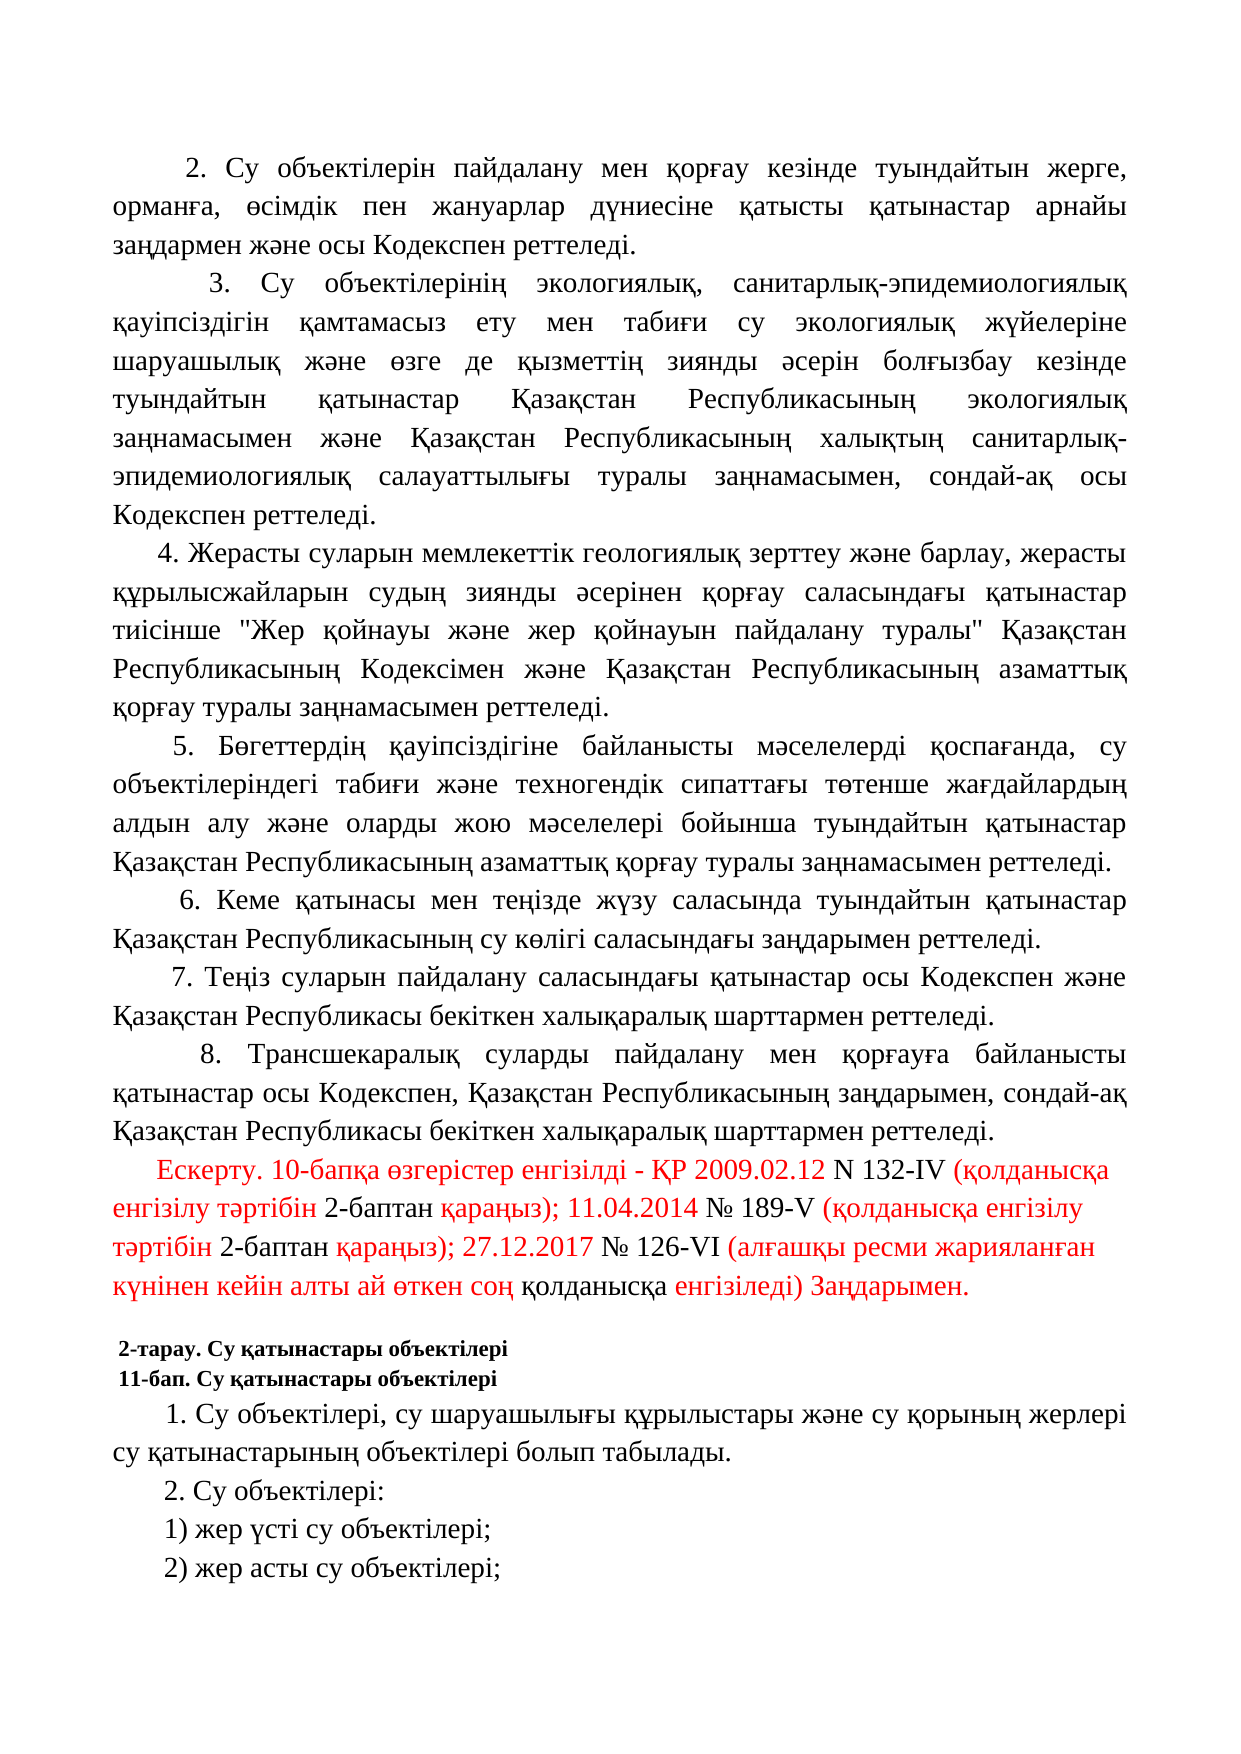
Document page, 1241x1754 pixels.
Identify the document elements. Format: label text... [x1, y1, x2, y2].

text Ескерту. 10-бапқа өзгерістер енгізілді - ҚР 2009.02.12 N 132-IV (қолданысқа енгізілу тәртібін 2-баптан қараңыз); 11.04.2014 № 189-V (қолданысқа енгізілу тәртібін 2-баптан қараңыз); 27.12.2017 № 126-VI (алғашқы ресми жарияланған күнінен кейін алты ай өткен соң қолданысқа енгізіледі) Заңдарымен. [112, 1152, 1128, 1331]
text 3. Су объектiлерiнiң экологиялық, санитарлық-эпидемиологиялық қауiпсiздiгiн қамтамасыз ету мен табиғи су экологиялық жүйелерiне шаруашылық және өзге де қызметтiң зиянды әсерiн болғызбау кезiнде туындайтын қатынастар Қазақстан Республикасының экологиялық заңнамасымен және Қазақстан Республикасының халықтың санитарлық-эпидемиологиялық салауаттылығы туралы заңнамасымен, сондай-ақ осы Кодекспен реттеледi. [112, 266, 1128, 530]
text 2. Су объектiлерiн пайдалану мен қорғау кезiнде туындайтын жерге, орманға, өсiмдiк пен жануарлар дүниесiне қатысты қатынастар арнайы заңдармен және осы Кодекспен реттеледi. [112, 150, 1128, 261]
text 1) жер үстi су объектiлерi; [112, 1511, 1128, 1545]
text 1. Су объектiлерi, су шаруашылығы құрылыстары және су қорының жерлерi су қатынастарының объектiлерi болып табылады. [112, 1396, 1128, 1468]
text 11-бап. Су қатынастары объектiлерi [112, 1366, 1128, 1392]
text 2) жер асты су объектiлерi; [112, 1550, 1128, 1583]
text 6. Кеме қатынасы мен теңiзде жүзу саласында туындайтын қатынастар Қазақстан Республикасының су көлiгi саласындағы заңдарымен реттеледi. [112, 882, 1128, 954]
text 2. Су объектiлерi: [112, 1473, 1128, 1506]
text 2-тарау. Су қатынастары объектілері [112, 1335, 1128, 1362]
text 7. Теңiз суларын пайдалану саласындағы қатынастар осы Кодекспен және Қазақстан Республикасы бекiткен халықаралық шарттармен реттеледi. [112, 959, 1128, 1031]
text 4. Жepасты суларын мемлекеттік геологиялық зерттеу және барлау, жерасты құрылысжайларын судың зиянды әсерінен қорғау саласындағы қатынастар тиісінше "Жер қойнауы және жер қойнауын пайдалану туралы" Қазақстан Республикасының Кодексімен және Қазақстан Республикасының азаматтық қорғау туралы заңнамасымен реттеледi. [112, 535, 1128, 723]
text 8. Трансшекаралық суларды пайдалану мен қорғауға байланысты қатынастар осы Кодекспен, Қазақстан Республикасының заңдарымен, сондай-ақ Қазақстан Республикасы бекiткен халықаралық шарттармен реттеледi. [112, 1036, 1128, 1147]
text 5. Бөгеттердің қауіпсіздігіне байланысты мәселелерді қоспағанда, су объектiлерiндегi табиғи және техногендiк сипаттағы төтенше жағдайлардың алдын алу және оларды жою мәселелері бойынша туындайтын қатынастар Қазақстан Республикасының азаматтық қорғау туралы заңнамасымен реттеледi. [112, 728, 1128, 877]
